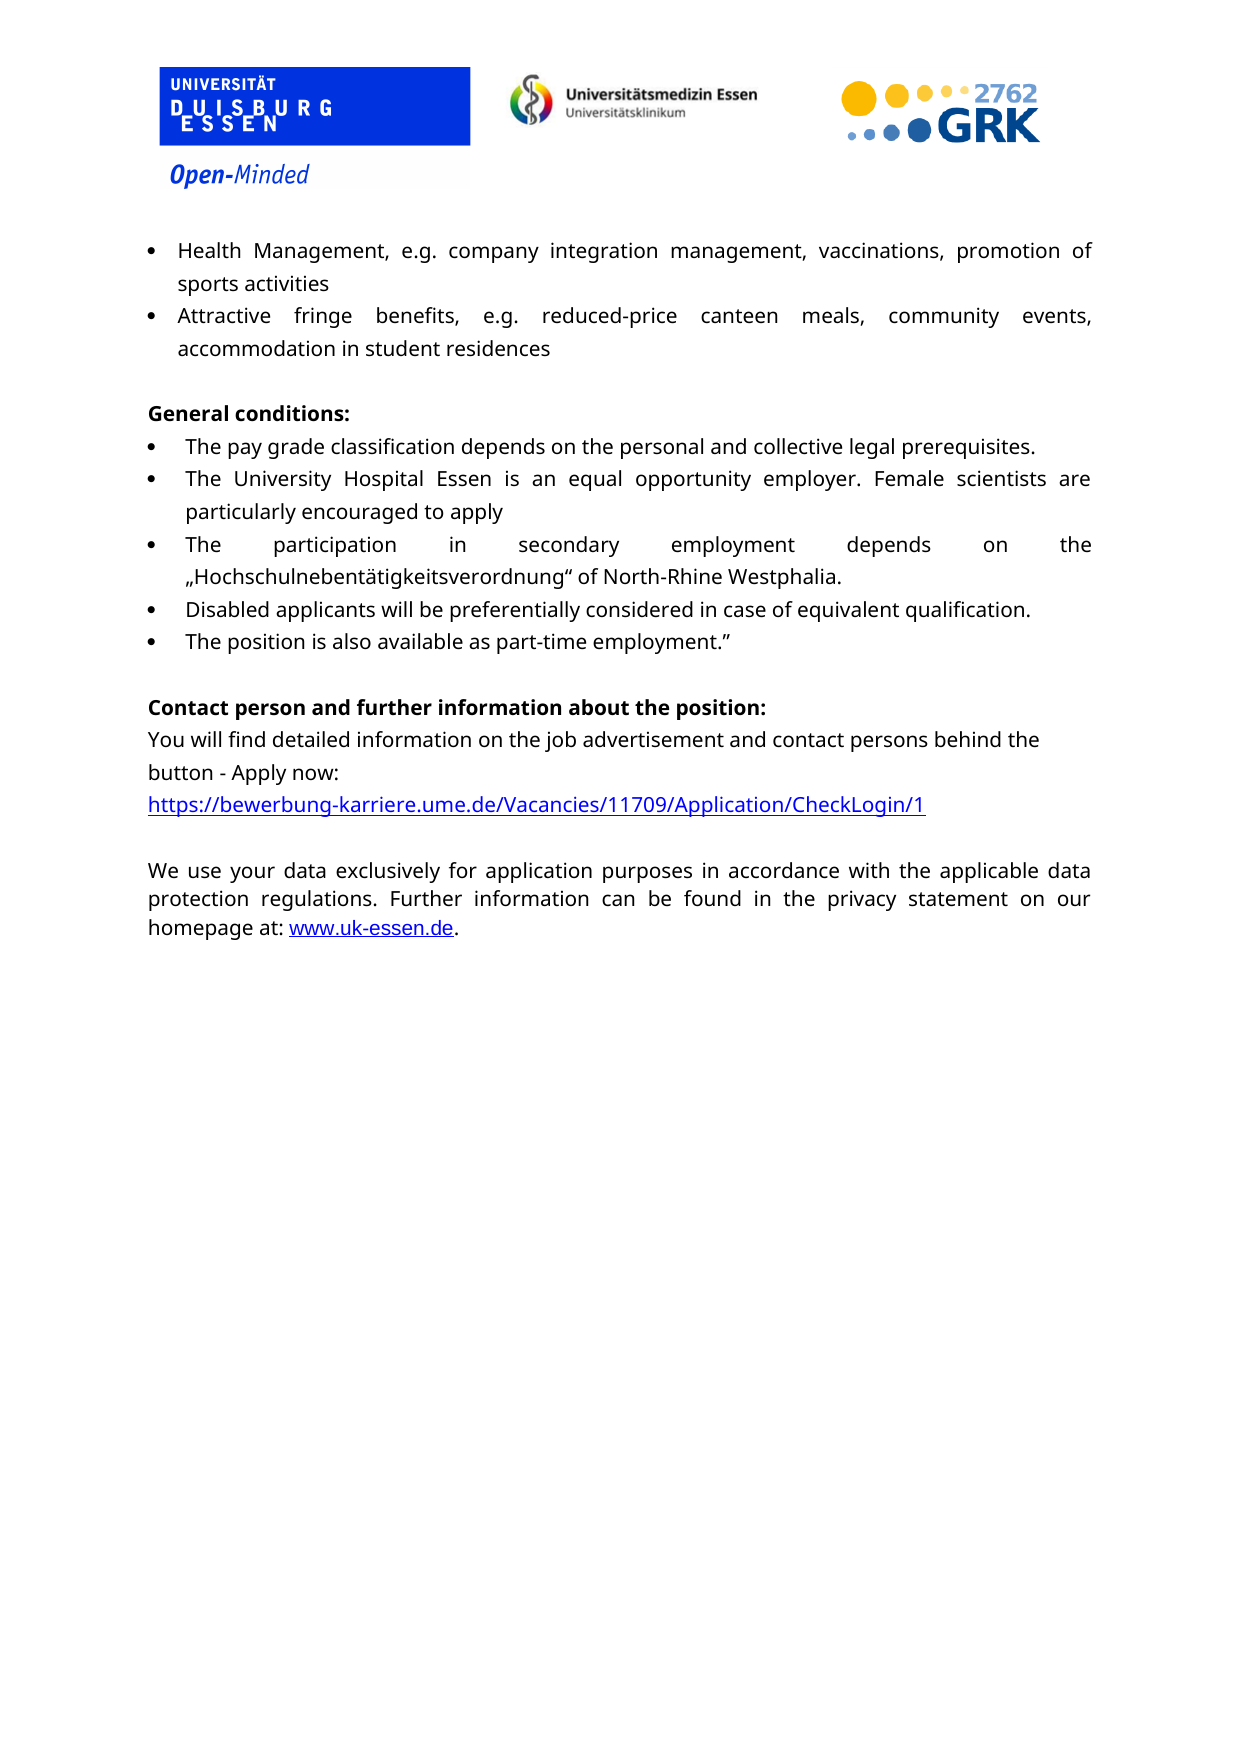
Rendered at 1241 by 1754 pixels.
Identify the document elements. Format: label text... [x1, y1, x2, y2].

list The pay grade classification depends on the personal and collective legal prerequisites. [148, 432, 1093, 460]
list The participation in secondary employment depends on the „Hochschulnebentätigkeitsverordnung“ of North-Rhine Westphalia. [148, 530, 1093, 591]
list The University Hospital Essen is an equal opportunity employer. Female scientists are particularly encouraged to apply [148, 464, 1093, 526]
picture [159, 67, 471, 189]
text https://bewerbung-karriere.ume.de/Vacancies/11709/Application/CheckLogin/1 [148, 791, 1093, 819]
list Attractive fringe benefits, e.g. reduced-price canteen meals, community events, accommodation in student residences [148, 301, 1093, 362]
text Contact person and further information about the position: [148, 693, 1093, 721]
list Health Management, e.g. company integration management, vaccinations, promotion of sports activities [148, 236, 1093, 297]
list Disabled applicants will be preferentially considered in case of equivalent qualification. [148, 595, 1093, 623]
picture [832, 67, 1047, 153]
text We use your data exclusively for application purposes in accordance with the applicable data protection regulations. Further information can be found in the privacy statement on our homepage at: www.uk-essen.de. [148, 856, 1093, 941]
text General conditions: [148, 399, 1093, 428]
text button - Apply now: [148, 758, 1093, 786]
list The position is also available as part-time employment.” [148, 627, 1093, 656]
text You will find detailed information on the job advertisement and contact persons behind the [148, 725, 1093, 754]
picture [496, 67, 769, 137]
